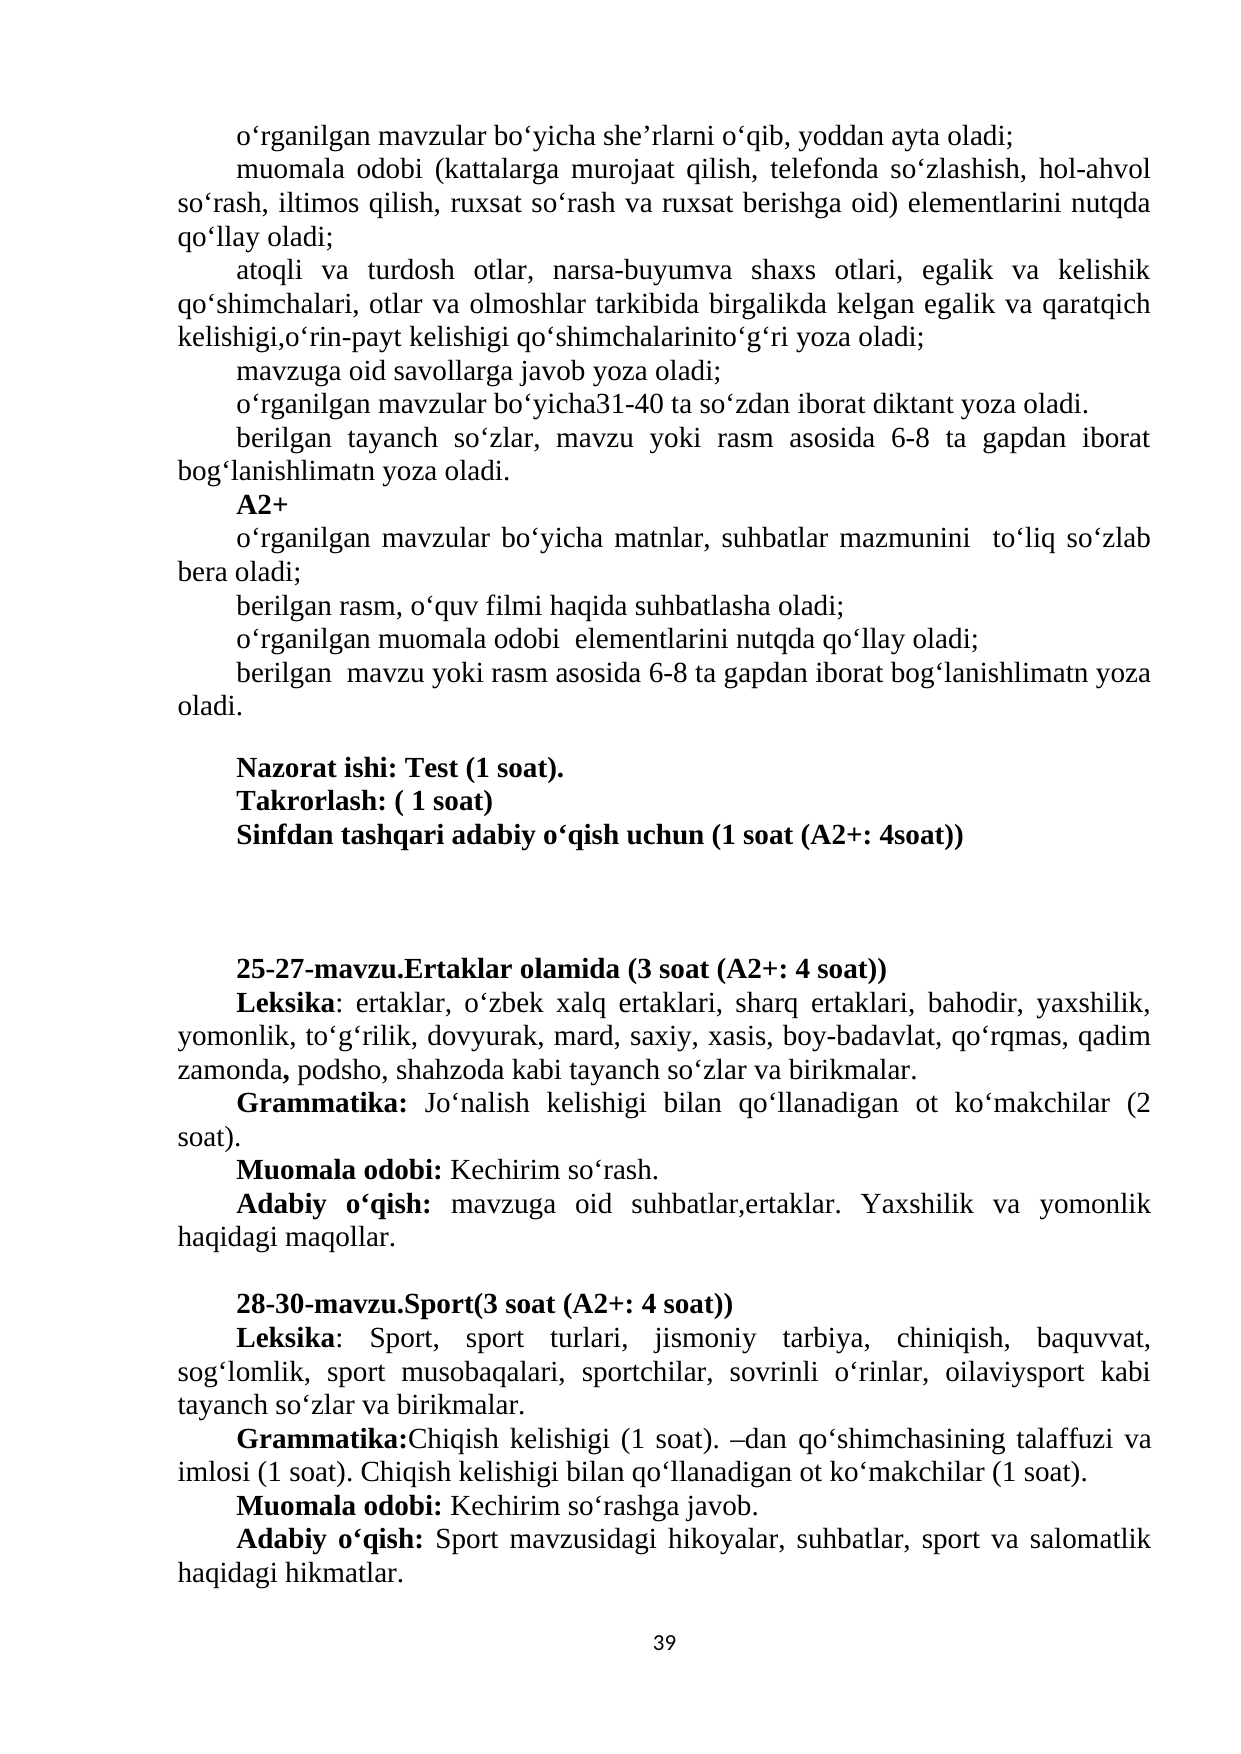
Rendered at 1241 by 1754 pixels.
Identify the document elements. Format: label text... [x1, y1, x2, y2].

list Leksika: ertaklar, o‘zbek xalq ertaklari, sharq ertaklari, bahodir, yaxshilik, yomonlik, to‘g‘rilik, dovyurak, mard, saxiy, xasis, boy-badavlat, qo‘rqmas, qadim zamonda, podsho, shahzoda kabi tayanch so‘zlar va birikmalar. [177, 985, 1152, 1085]
text atoqli va turdosh otlar, narsa-buyumva shaxs otlari, egalik va kelishik qo‘shimchalari, otlar va olmoshlar tarkibida birgalikda kelgan egalik va qaratqich kelishigi,o‘rin-payt kelishigi qo‘shimchalarinito‘g‘ri yoza oladi; [177, 252, 1152, 353]
text muomala odobi (kattalarga murojaat qilish, telefonda so‘zlashish, hol-ahvol so‘rash, iltimos qilish, ruxsat so‘rash va ruxsat berishga oid) elementlarini nutqda qo‘llay oladi; [177, 152, 1152, 252]
text Muomala odobi: Kechirim so‘rash. [177, 1152, 1152, 1186]
text Muomala odobi: Kechirim so‘rashga javob. [177, 1488, 1152, 1521]
text o‘rganilgan muomala odobi elementlarini nutqda qo‘llay oladi; [177, 621, 1152, 655]
text Adabiy o‘qish: mavzuga oid suhbatlar,ertaklar. Yaxshilik va yomonlik haqidagi maqollar. [177, 1186, 1152, 1253]
text 28-30-mavzu.Sport(3 soat (A2+: 4 soat)) [177, 1287, 1152, 1320]
text o‘rganilgan mavzular bo‘yicha31-40 ta so‘zdan iborat diktant yoza oladi. [177, 386, 1152, 420]
text berilgan tayanch so‘zlar, mavzu yoki rasm asosida 6-8 ta gapdan iborat bog‘lanishlimatn yoza oladi. [177, 420, 1152, 487]
text o‘rganilgan mavzular bo‘yicha she’rlarni o‘qib, yoddan ayta oladi; [177, 118, 1152, 152]
text berilgan rasm, o‘quv filmi haqida suhbatlasha oladi; [177, 588, 1152, 621]
text Grammatika:Chiqish kelishigi (1 soat). –dan qo‘shimchasining talaffuzi va imlosi (1 soat). Chiqish kelishigi bilan qo‘llanadigan ot ko‘makchilar (1 soat). [177, 1421, 1152, 1488]
text o‘rganilgan mavzular bo‘yicha matnlar, suhbatlar mazmunini to‘liq so‘zlab bera oladi; [177, 521, 1152, 588]
list Takrorlash: ( 1 soat) [177, 783, 1152, 817]
text Leksika: Sport, sport turlari, jismoniy tarbiya, chiniqish, baquvvat, sog‘lomlik, sport musobaqalari, sportchilar, sovrinli o‘rinlar, oilaviysport kabi tayanch so‘zlar va birikmalar. [177, 1320, 1152, 1421]
text Grammatika: Jo‘nalish kelishigi bilan qo‘llanadigan ot ko‘makchilar (2 soat). [177, 1085, 1152, 1152]
list Sinfdan tashqari adabiy o‘qish uchun (1 soat (A2+: 4soat)) [177, 817, 1152, 851]
text A2+ [177, 487, 1152, 521]
list Nazorat ishi: Test (1 soat). [177, 750, 1152, 783]
text mavzuga oid savollarga javob yoza oladi; [177, 353, 1152, 386]
text berilgan mavzu yoki rasm asosida 6-8 ta gapdan iborat bog‘lanishlimatn yoza oladi. [177, 655, 1152, 722]
list 25-27-mavzu.Ertaklar olamida (3 soat (A2+: 4 soat)) [177, 951, 1152, 985]
text Adabiy o‘qish: Sport mavzusidagi hikoyalar, suhbatlar, sport va salomatlik haqidagi hikmatlar. [177, 1521, 1152, 1588]
